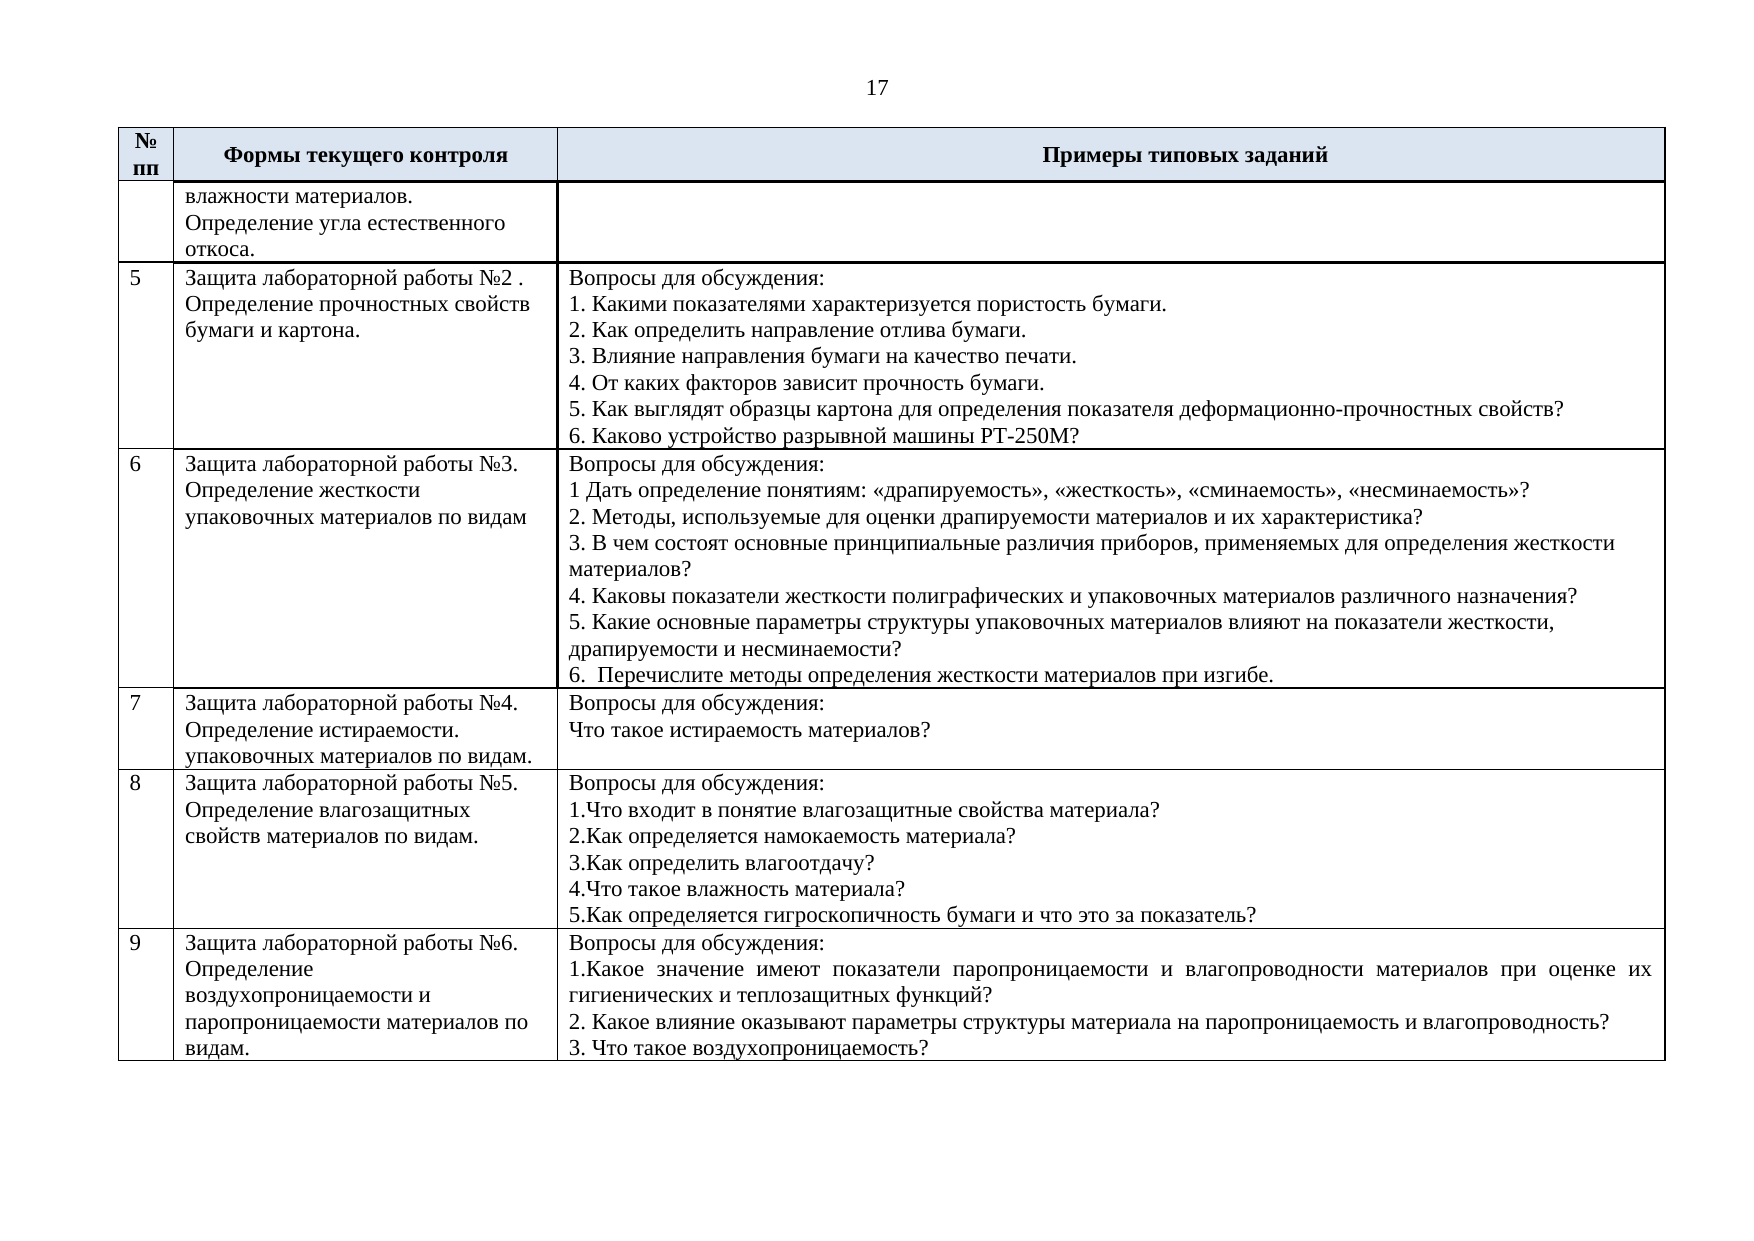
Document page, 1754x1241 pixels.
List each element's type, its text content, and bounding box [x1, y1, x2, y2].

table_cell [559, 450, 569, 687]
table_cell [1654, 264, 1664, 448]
table_cell 6 [119, 449, 173, 687]
table_header № пп [119, 128, 173, 180]
table_cell 5 [119, 263, 173, 448]
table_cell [174, 183, 556, 261]
table_header Примеры типовых заданий [558, 128, 1664, 180]
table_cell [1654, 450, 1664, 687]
table_cell 9 [119, 929, 173, 1060]
table_cell 8 [119, 770, 173, 928]
table_cell 4 [119, 181, 173, 261]
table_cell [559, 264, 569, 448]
table_cell 7 [119, 688, 173, 768]
table_header Формы текущего контроля [174, 128, 557, 180]
table_cell Защита лабораторной работы №2 . Определение прочностных свойств бумаги и картона. [174, 264, 556, 448]
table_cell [558, 929, 1664, 1060]
table_cell Вопросы для обсуждения: 1.Что входит в понятие влагозащитные свойства материала? 2.Как определяется намокаемость материала? 3.Как определить влагоотдачу? 4.Что такое влажность материала? 5.Как определяется гигроскопичность бумаги и что это за показатель? [558, 770, 1664, 928]
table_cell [559, 183, 1664, 261]
table_cell Защита лабораторной работы №5. Определение влагозащитных свойств материалов по видам. [174, 770, 557, 928]
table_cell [174, 929, 557, 1060]
table_cell Вопросы для обсуждения: Что такое истираемость материалов? [558, 689, 1664, 768]
table_cell Защита лабораторной работы №3. Определение жесткости упаковочных материалов по видам [174, 450, 556, 687]
table_cell Защита лабораторной работы №4. Определение истираемости. упаковочных материалов по видам. [174, 689, 557, 768]
